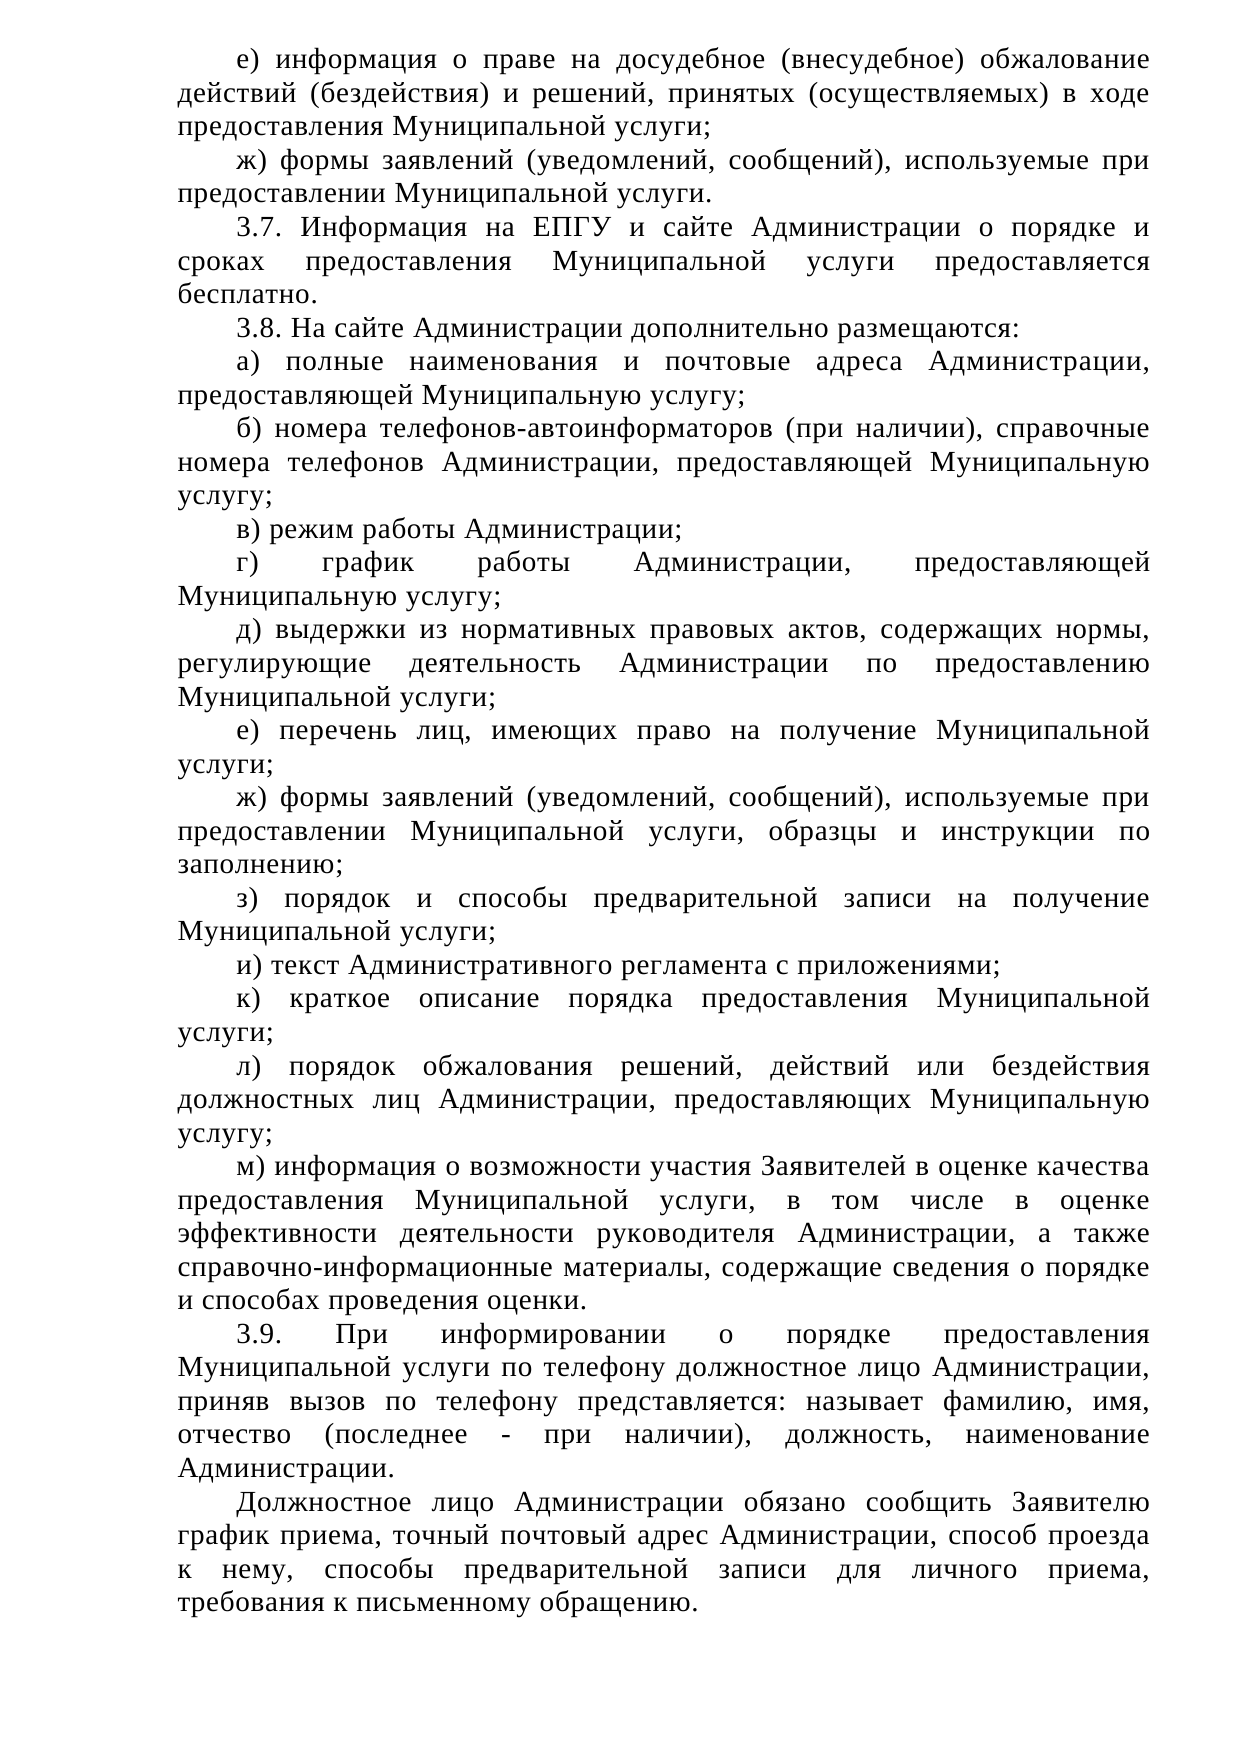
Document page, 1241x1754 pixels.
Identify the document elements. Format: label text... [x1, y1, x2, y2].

text а) полные наименования и почтовые адреса Администрации, предоставляющей Муниципальную услугу; [177, 343, 1152, 410]
text д) выдержки из нормативных правовых актов, содержащих нормы, регулирующие деятельность Администрации по предоставлению Муниципальной услуги; [177, 612, 1152, 712]
text е) информация о праве на досудебное (внесудебное) обжалование действий (бездействия) и решений, принятых (осуществляемых) в ходе предоставления Муниципальной услуги; [177, 41, 1152, 142]
text ж) формы заявлений (уведомлений, сообщений), используемые при предоставлении Муниципальной услуги, образцы и инструкции по заполнению; [177, 779, 1152, 880]
text г) график работы Администрации, предоставляющей Муниципальную услугу; [177, 544, 1152, 612]
text б) номера телефонов-автоинформаторов (при наличии), справочные номера телефонов Администрации, предоставляющей Муниципальную услугу; [177, 410, 1152, 511]
text м) информация о возможности участия Заявителей в оценке качества предоставления Муниципальной услуги, в том числе в оценке эффективности деятельности руководителя Администрации, а также справочно-информационные материалы, содержащие сведения о порядке и способах проведения оценки. [177, 1148, 1152, 1316]
text и) текст Административного регламента с приложениями; [177, 947, 1152, 981]
text Должностное лицо Администрации обязано сообщить Заявителю график приема, точный почтовый адрес Администрации, способ проезда к нему, способы предварительной записи для личного приема, требования к письменному обращению. [177, 1484, 1152, 1618]
text е) перечень лиц, имеющих право на получение Муниципальной услуги; [177, 712, 1152, 779]
text 3.7. Информация на ЕПГУ и сайте Администрации о порядке и сроках предоставления Муниципальной услуги предоставляется бесплатно. [177, 209, 1152, 310]
text 3.9. При информировании о порядке предоставления Муниципальной услуги по телефону должностное лицо Администрации, приняв вызов по телефону представляется: называет фамилию, имя, отчество (последнее - при наличии), должность, наименование Администрации. [177, 1316, 1152, 1484]
text в) режим работы Администрации; [177, 511, 1152, 544]
text ж) формы заявлений (уведомлений, сообщений), используемые при предоставлении Муниципальной услуги. [177, 142, 1152, 209]
text з) порядок и способы предварительной записи на получение Муниципальной услуги; [177, 880, 1152, 947]
text 3.8. На сайте Администрации дополнительно размещаются: [177, 310, 1152, 343]
text к) краткое описание порядка предоставления Муниципальной услуги; [177, 981, 1152, 1048]
text л) порядок обжалования решений, действий или бездействия должностных лиц Администрации, предоставляющих Муниципальную услугу; [177, 1048, 1152, 1148]
